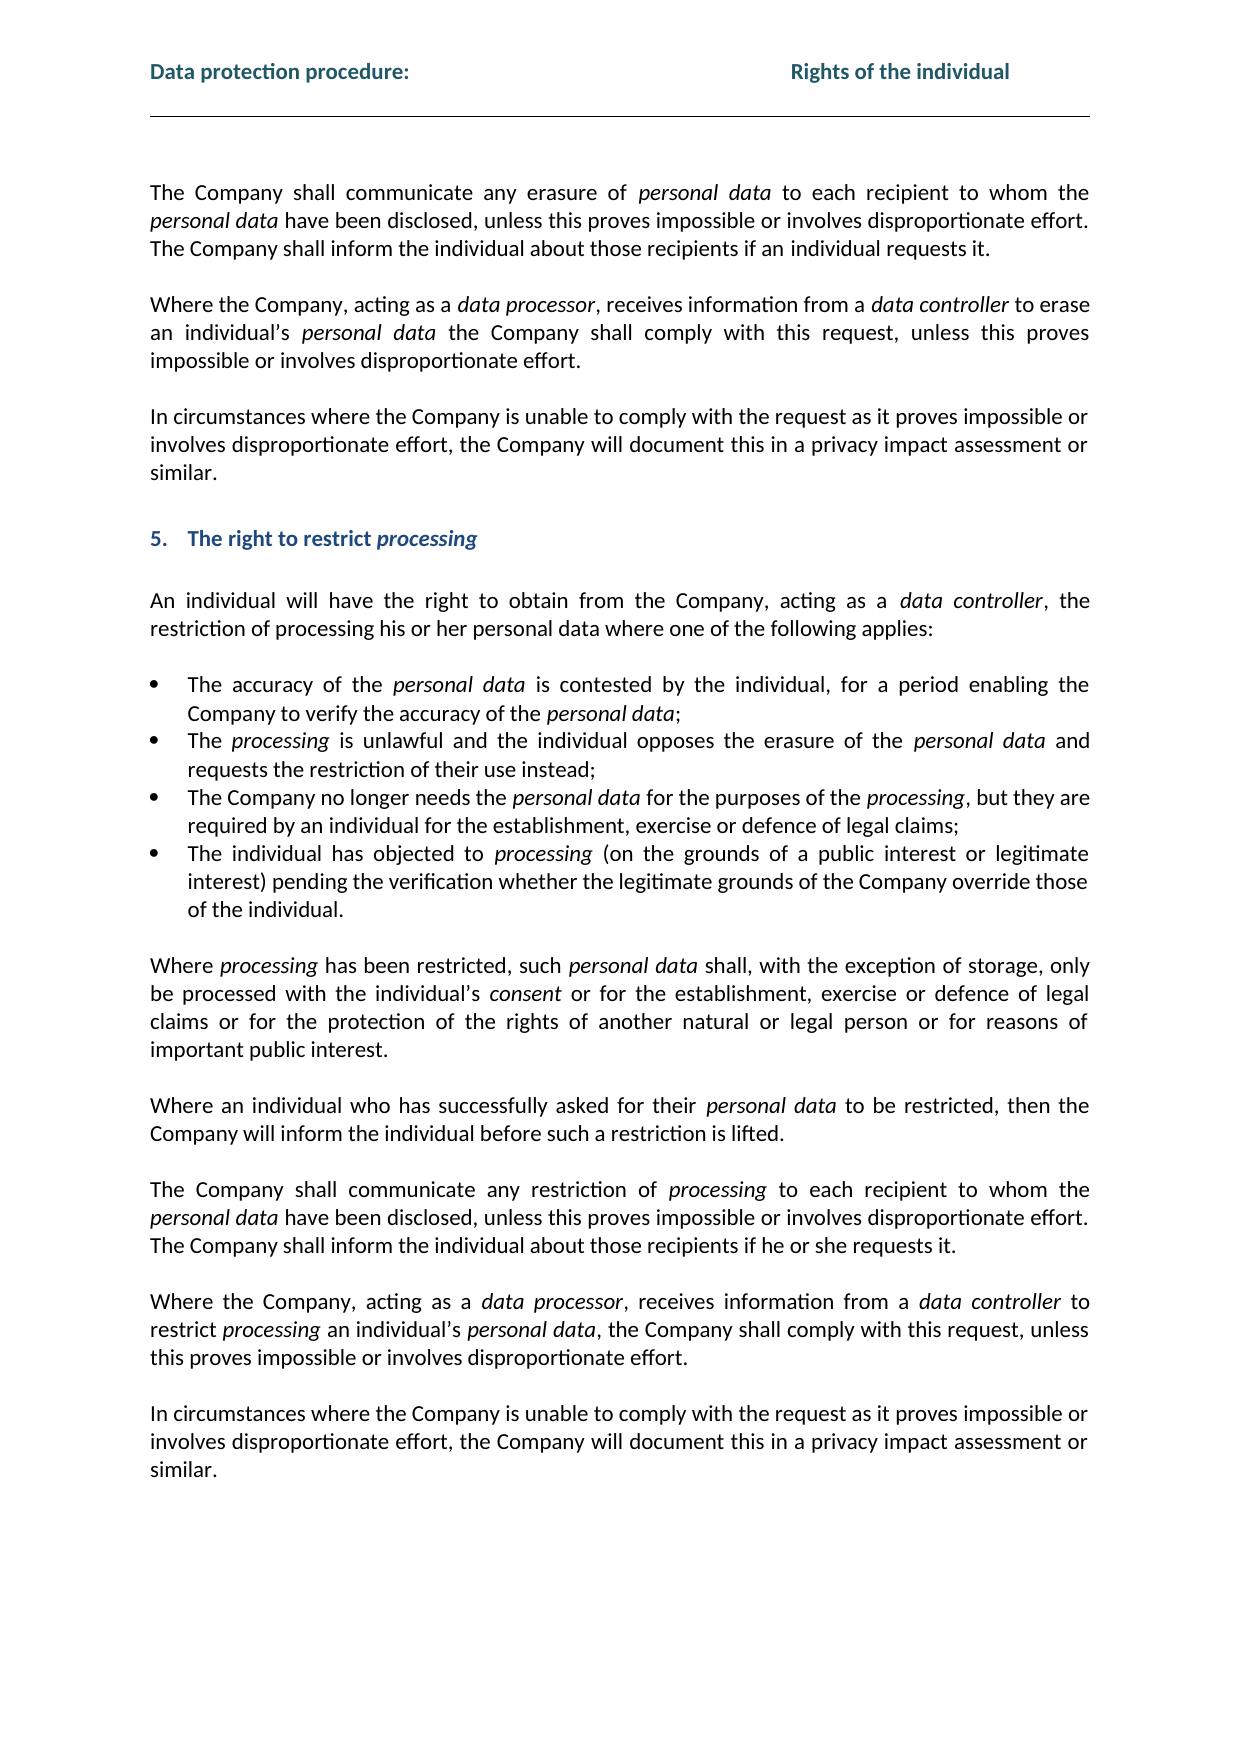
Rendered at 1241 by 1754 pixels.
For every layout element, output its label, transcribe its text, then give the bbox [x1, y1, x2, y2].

list The processing is unlawful and the individual opposes the erasure of the personal data and requests the restriction of their use instead; [150, 727, 1090, 783]
text Where an individual who has successfully asked for their personal data to be restricted, then the Company will inform the individual before such a restriction is lifted. [150, 1091, 1090, 1147]
list The Company no longer needs the personal data for the purposes of the processing, but they are required by an individual for the establishment, exercise or defence of legal claims; [150, 783, 1090, 839]
text An individual will have the right to obtain from the Company, acting as a data controller, the restriction of processing his or her personal data where one of the following applies: [150, 587, 1090, 643]
text The Company shall communicate any restriction of processing to each recipient to whom the personal data have been disclosed, unless this proves impossible or involves disproportionate effort. The Company shall inform the individual about those recipients if he or she requests it. [150, 1175, 1090, 1259]
text In circumstances where the Company is unable to comply with the request as it proves impossible or involves disproportionate effort, the Company will document this in a privacy impact assessment or similar. [150, 1399, 1090, 1483]
subtitle The right to restrict processing [150, 524, 1090, 552]
text The Company shall communicate any erasure of personal data to each recipient to whom the personal data have been disclosed, unless this proves impossible or involves disproportionate effort. The Company shall inform the individual about those recipients if an individual requests it. [150, 178, 1090, 262]
list The accuracy of the personal data is contested by the individual, for a period enabling the Company to verify the accuracy of the personal data; [150, 671, 1090, 727]
text Where the Company, acting as a data processor, receives information from a data controller to erase an individual’s personal data the Company shall comply with this request, unless this proves impossible or involves disproportionate effort. [150, 290, 1090, 374]
text Where the Company, acting as a data processor, receives information from a data controller to restrict processing an individual’s personal data, the Company shall comply with this request, unless this proves impossible or involves disproportionate effort. [150, 1287, 1090, 1371]
text In circumstances where the Company is unable to comply with the request as it proves impossible or involves disproportionate effort, the Company will document this in a privacy impact assessment or similar. [150, 402, 1090, 486]
text Where processing has been restricted, such personal data shall, with the exception of storage, only be processed with the individual’s consent or for the establishment, exercise or defence of legal claims or for the protection of the rights of another natural or legal person or for reasons of important public interest. [150, 951, 1090, 1063]
list The individual has objected to processing (on the grounds of a public interest or legitimate interest) pending the verification whether the legitimate grounds of the Company override those of the individual. [150, 839, 1090, 923]
